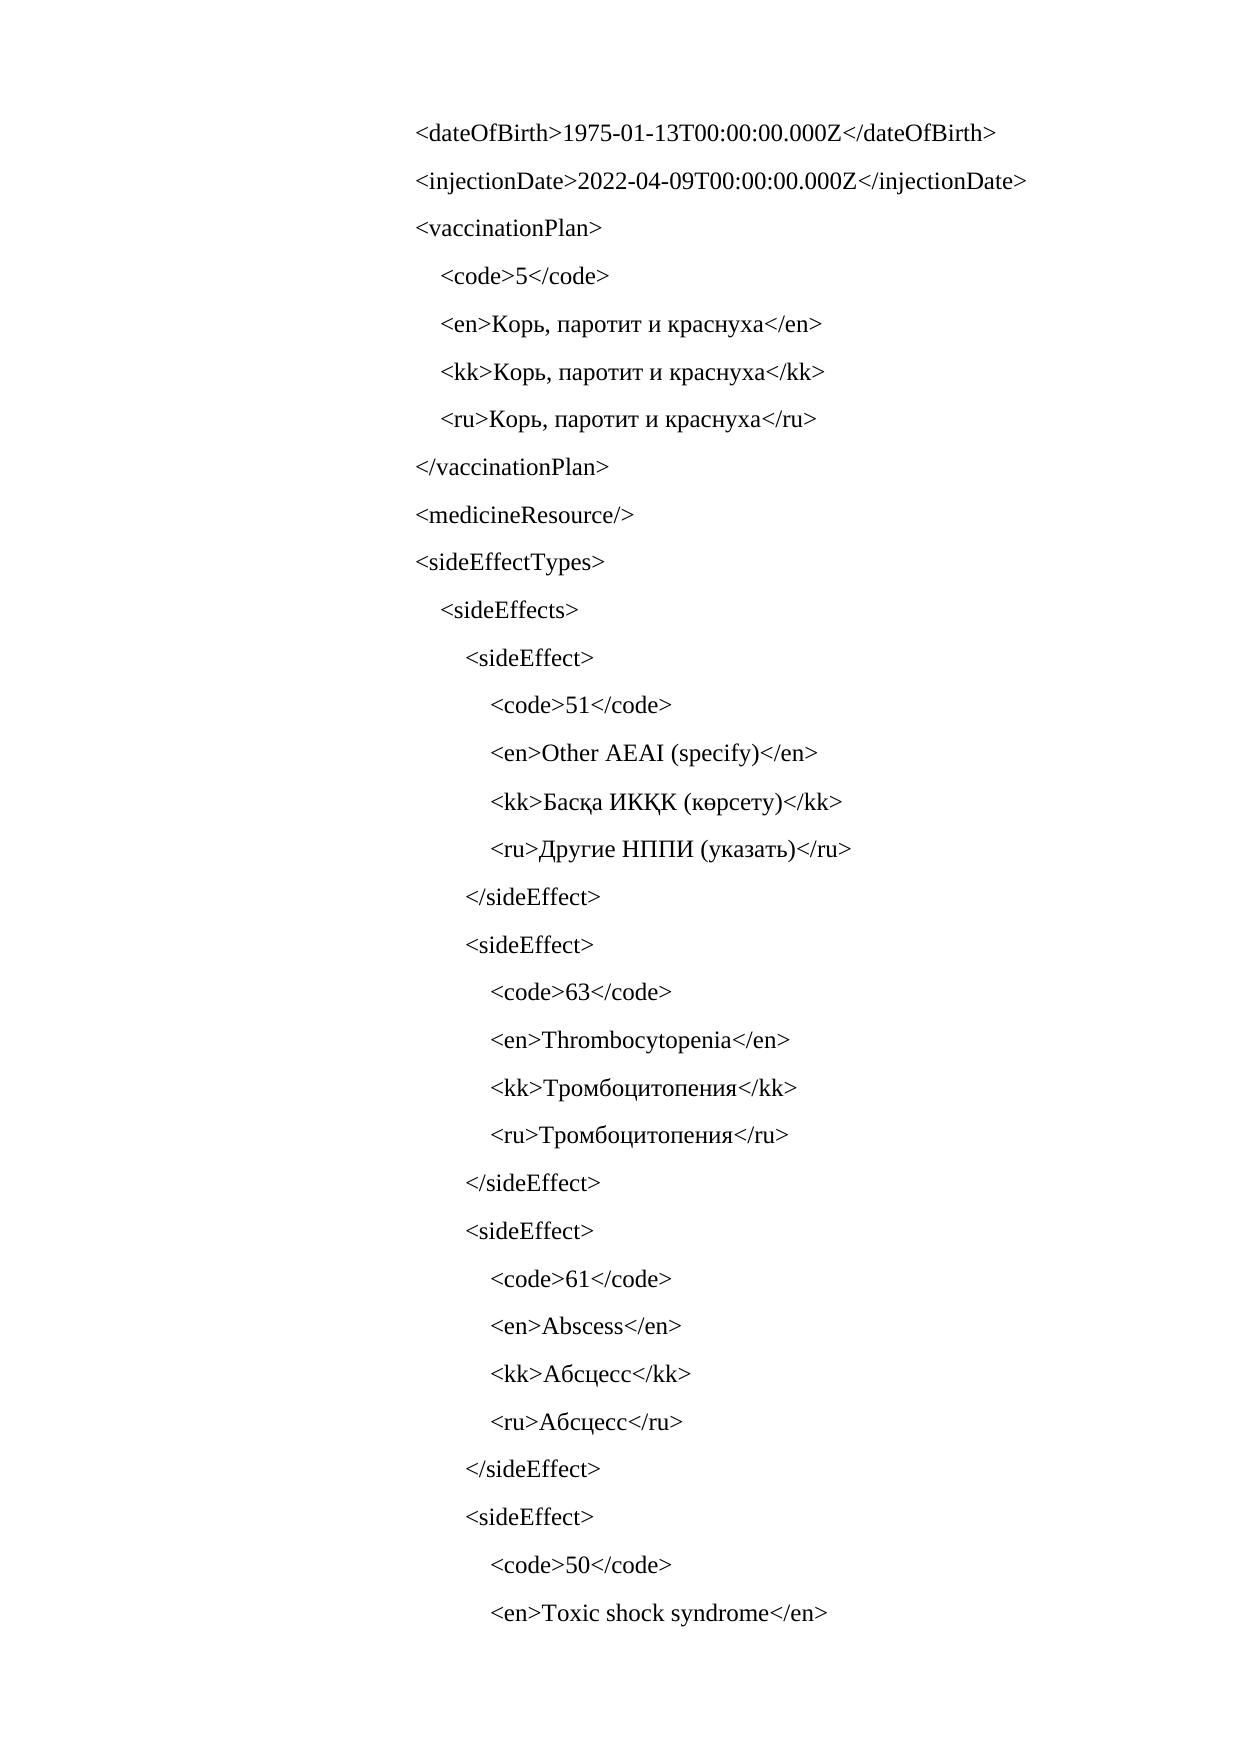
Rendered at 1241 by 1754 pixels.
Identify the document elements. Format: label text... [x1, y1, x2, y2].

text <vaccinationPlan> [215, 213, 1152, 242]
text <en>Thrombocytopenia</en> [215, 1025, 1152, 1054]
text <code>61</code> [215, 1264, 1152, 1292]
text <sideEffects> [215, 595, 1152, 624]
text </sideEffect> [215, 1454, 1152, 1483]
text <sideEffect> [215, 1216, 1152, 1245]
text <kk>Басқа ИКҚК (көрсету)</kk> [215, 787, 1152, 815]
text <kk>Корь, паротит и краснуха</kk> [215, 357, 1152, 385]
text <en>Корь, паротит и краснуха</en> [215, 309, 1152, 338]
text <ru>Другие НППИ (указать)</ru> [215, 834, 1152, 863]
text <sideEffect> [215, 930, 1152, 958]
text <injectionDate>2022-04-09T00:00:00.000Z</injectionDate> [215, 166, 1152, 194]
text <code>51</code> [215, 691, 1152, 719]
text <dateOfBirth>1975-01-13T00:00:00.000Z</dateOfBirth> [215, 118, 1152, 147]
text <en>Other ﻿AEAI (specify)</en> [215, 738, 1152, 768]
text </sideEffect> [215, 1168, 1152, 1197]
text <code>63</code> [215, 977, 1152, 1006]
text <kk>Абсцесс</kk> [215, 1359, 1152, 1388]
text <medicineResource/> [215, 500, 1152, 528]
text <ru>Абсцесс</ru> [215, 1407, 1152, 1436]
text <ru>Тромбоцитопения</ru> [215, 1121, 1152, 1149]
text <sideEffectTypes> [215, 547, 1152, 576]
text <sideEffect> [215, 643, 1152, 672]
text <code>50</code> [215, 1550, 1152, 1579]
text <en>Toxic shock syndrome</en> [215, 1598, 1152, 1626]
text <sideEffect> [215, 1502, 1152, 1531]
text </vaccinationPlan> [215, 452, 1152, 481]
text <en>Abscess</en> [215, 1311, 1152, 1340]
text </sideEffect> [215, 882, 1152, 911]
text <kk>Тромбоцитопения</kk> [215, 1073, 1152, 1102]
text <code>5</code> [215, 261, 1152, 290]
text <ru>Корь, паротит и краснуха</ru> [215, 404, 1152, 433]
